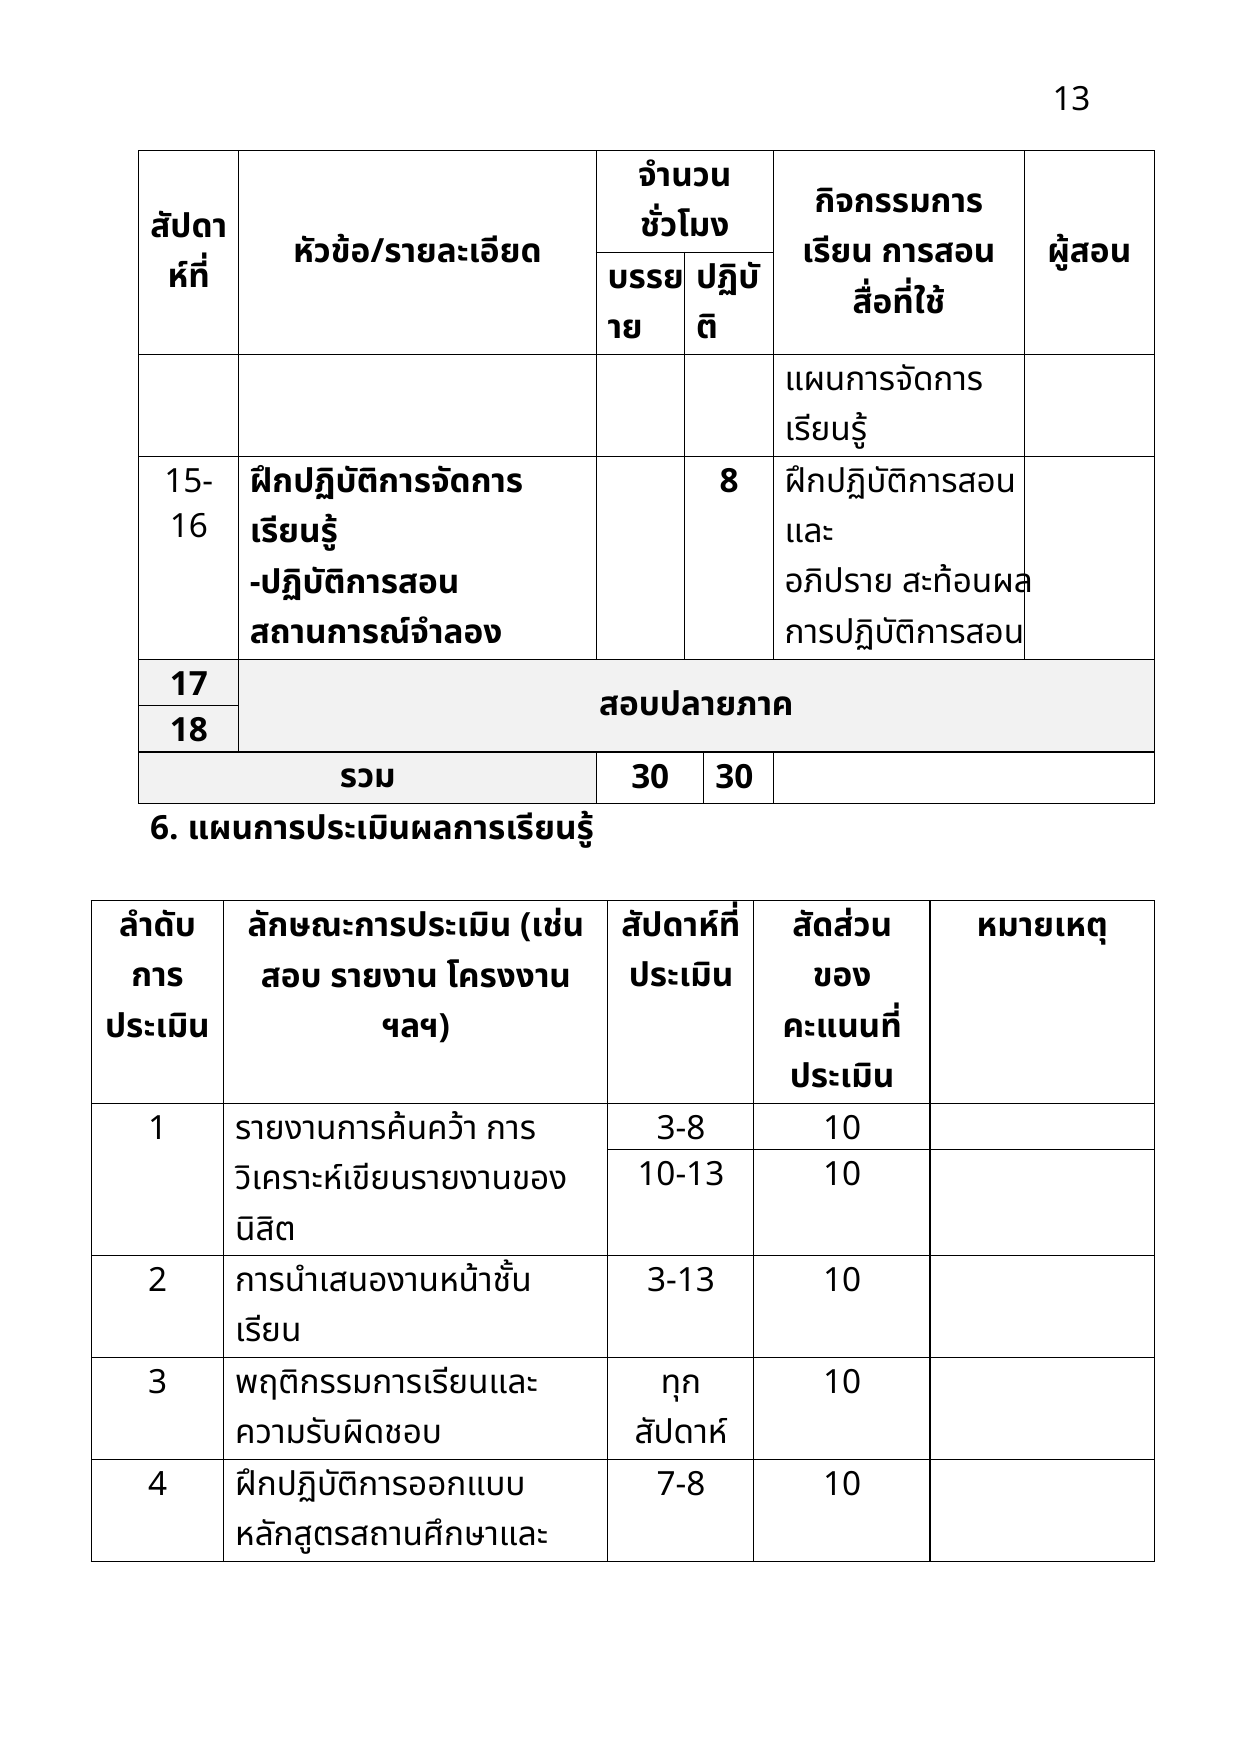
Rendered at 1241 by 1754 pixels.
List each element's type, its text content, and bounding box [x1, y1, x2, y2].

table_cell 3 [92, 1358, 223, 1459]
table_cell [224, 1460, 607, 1561]
table_header ลักษณะการประเมิน (เช่น สอบ รายงาน โครงงาน ฯลฯ) [224, 901, 607, 1103]
table_cell ทุกสัปดาห์ [608, 1358, 753, 1459]
table_cell การนำเสนองานหน้าชั้นเรียน [224, 1256, 607, 1357]
table_header ลำดับการประเมิน [92, 901, 223, 1103]
table_header สัปดาห์ที่ [139, 151, 238, 354]
table_cell ปฏิบัติ [685, 253, 773, 354]
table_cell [239, 355, 596, 456]
table_cell [931, 1358, 1154, 1459]
table_cell [1025, 355, 1154, 456]
table_cell รายงานการค้นคว้า การวิเคราะห์เขียนรายงานของนิสิต [224, 1104, 607, 1255]
table_cell ฝึกปฏิบัติการสอนและ อภิปราย สะท้อนผล การปฏิบัติการสอน [774, 457, 1024, 658]
table_cell 7-8 [608, 1460, 753, 1561]
table_cell [1025, 457, 1154, 658]
table_header ผู้สอน [1025, 151, 1154, 354]
table_cell 4 [92, 1460, 223, 1561]
table_cell 2 [685, 355, 773, 456]
table_cell รวม [139, 753, 596, 803]
table_cell 10 [754, 1358, 929, 1459]
table_cell 18 [139, 706, 238, 751]
table_header จำนวนชั่วโมง [597, 151, 773, 252]
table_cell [774, 355, 1024, 456]
table_header หัวข้อ/รายละเอียด [239, 151, 596, 354]
table_cell บรรยาย [597, 253, 684, 354]
table_cell 30 [597, 753, 703, 803]
table_cell 30 [704, 753, 773, 803]
table_cell 10 [754, 1104, 929, 1149]
table_header กิจกรรมการเรียน การสอน สื่อที่ใช้ [774, 151, 1024, 354]
table_cell สอบปลายภาค [239, 660, 1154, 751]
table_cell [931, 1104, 1154, 1149]
table_cell 10 [754, 1256, 929, 1357]
table_cell 2 [92, 1256, 223, 1357]
table_cell 15-16 [139, 457, 238, 658]
table_cell 8 [685, 457, 773, 658]
table_cell 10-13 [608, 1150, 753, 1255]
table_cell 3-13 [608, 1256, 753, 1357]
table_cell [931, 1256, 1154, 1357]
subtitle 6. แผนการประเมินผลการเรียนรู้ [150, 804, 1090, 854]
table_cell [931, 1150, 1154, 1255]
table_header สัดส่วนของคะแนนที่ประเมิน [754, 901, 929, 1103]
table_cell 1 [92, 1104, 223, 1255]
table_header สัปดาห์ที่ประเมิน [608, 901, 753, 1103]
table_header หมายเหตุ [931, 901, 1154, 1103]
table_cell 10 [754, 1150, 929, 1255]
table_cell 10 [754, 1460, 929, 1561]
table_cell ฝึกปฏิบัติการจัดการเรียนรู้ -ปฏิบัติการสอน สถานการณ์จำลอง [239, 457, 596, 658]
table_cell [931, 1460, 1154, 1561]
table_cell 2 [597, 355, 684, 456]
table_cell พฤติกรรมการเรียนและความรับผิดชอบ [224, 1358, 607, 1459]
table_cell 3-8 [608, 1104, 753, 1149]
table_cell 14 [139, 355, 238, 456]
table_cell [774, 753, 1154, 803]
table_cell [597, 457, 684, 658]
table_cell 17 [139, 660, 238, 705]
